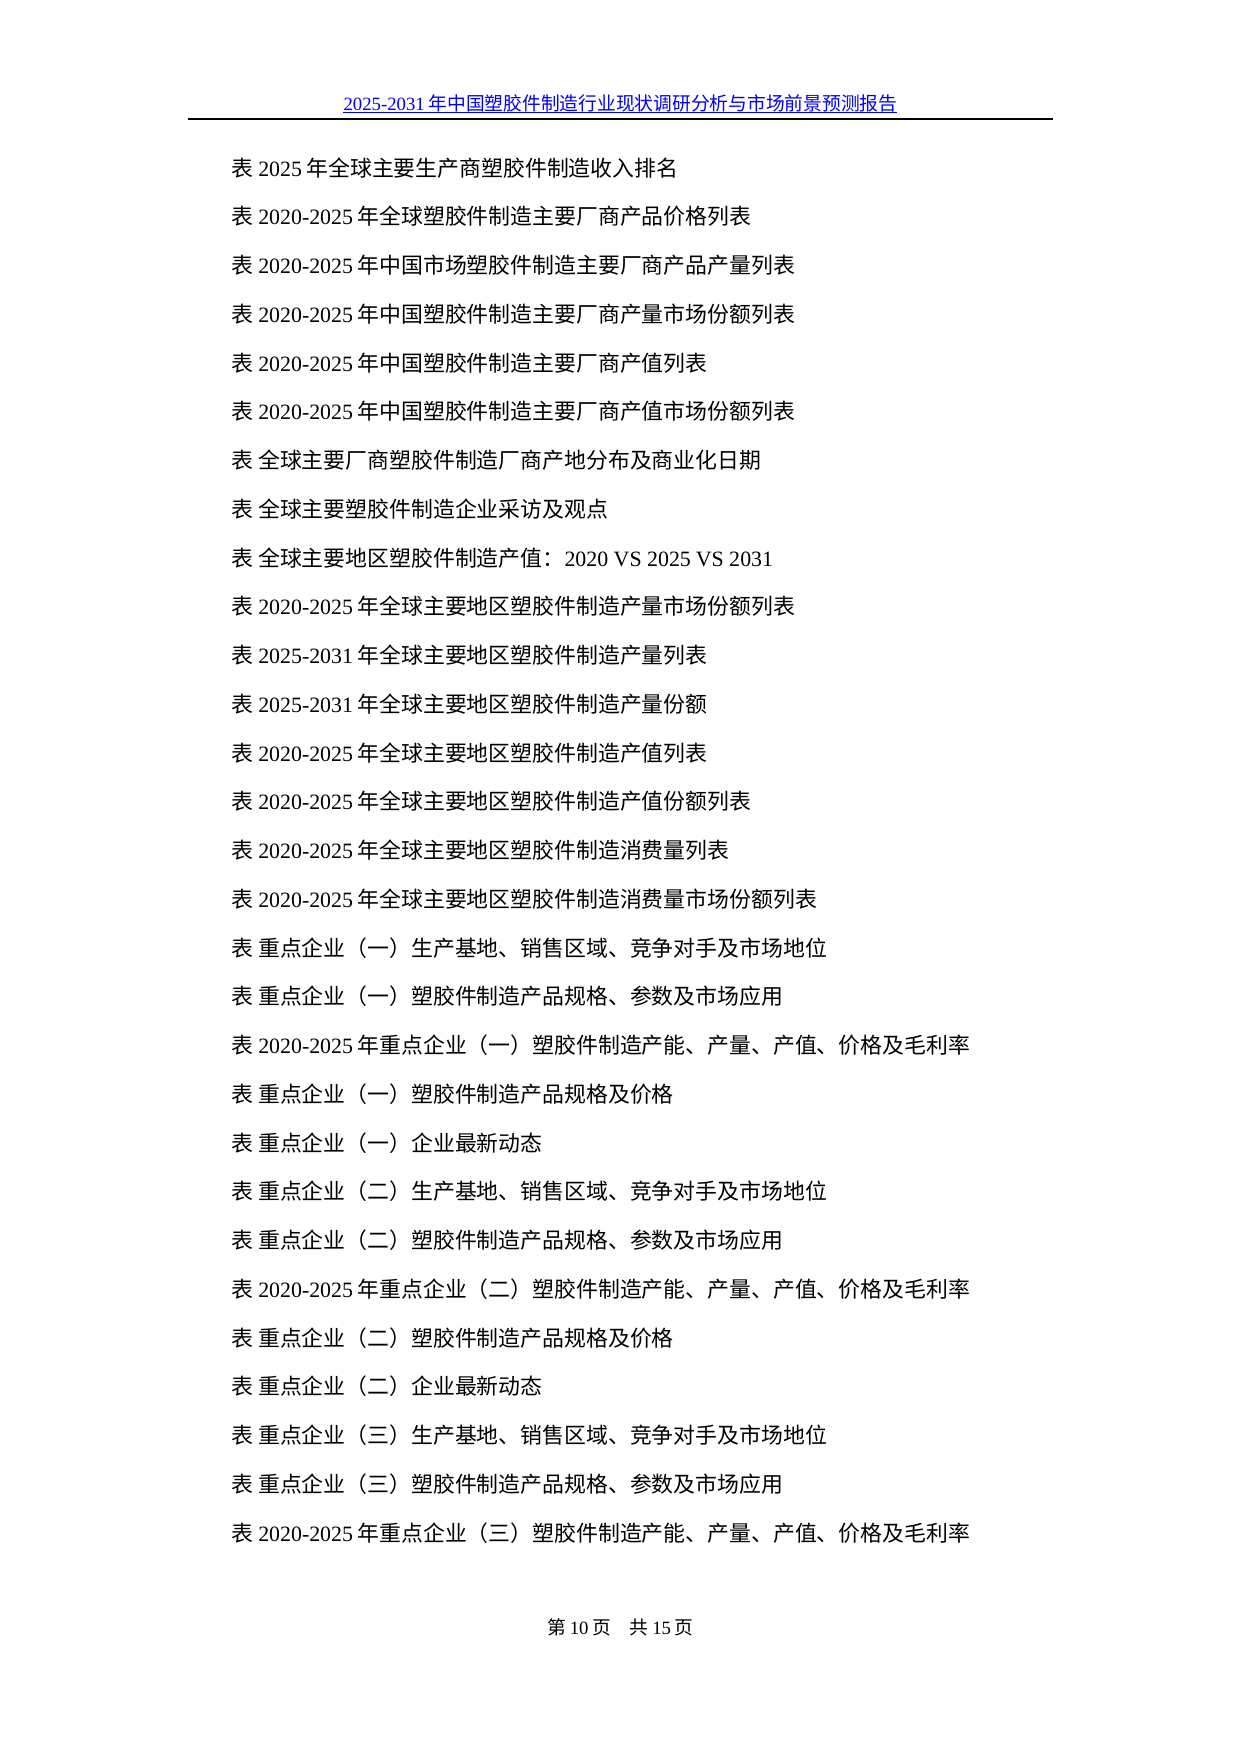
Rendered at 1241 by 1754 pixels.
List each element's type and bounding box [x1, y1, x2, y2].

text [187, 150, 1053, 1548]
